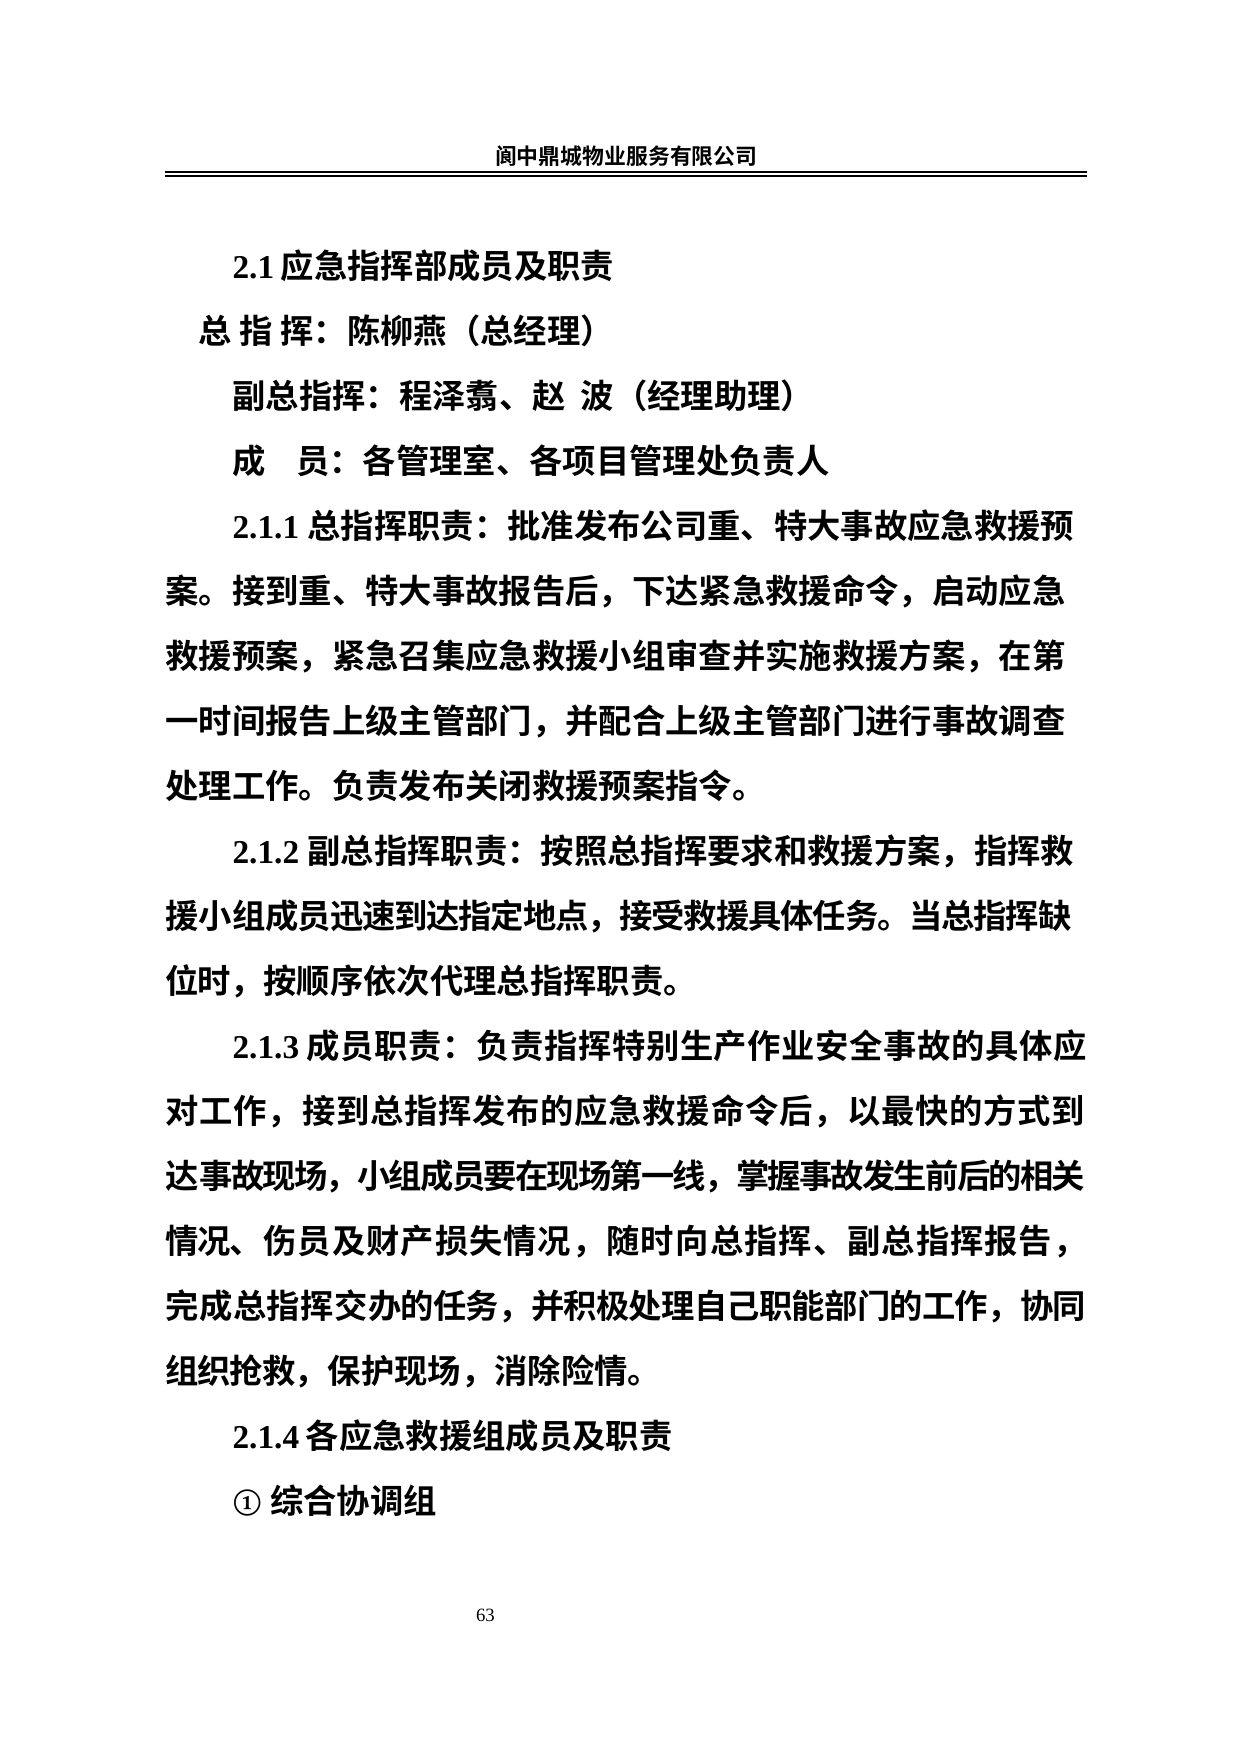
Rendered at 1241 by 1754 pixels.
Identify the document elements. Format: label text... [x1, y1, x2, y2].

text 2.1.2 副总指挥职责：按照总指挥要求和救援方案，指挥救援小组成员迅速到达指定地点，接受救援具体任务。当总指挥缺位时，按顺序依次代理总指挥职责。 [165, 816, 1087, 1011]
text 2.1.3成员职责：负责指挥特别生产作业安全事故的具体应对工作，接到总指挥发布的应急救援命令后，以最快的方式到达事故现场，小组成员要在现场第一线，掌握事故发生前后的相关情况、伤员及财产损失情况，随时向总指挥、副总指挥报告，完成总指挥交办的任务，并积极处理自己职能部门的工作，协同组织抢救，保护现场，消除险情。 [165, 1011, 1087, 1401]
list 2.1.4各应急救援组成员及职责 [165, 1401, 1087, 1466]
text 成 员：各管理室、各项目管理处负责人 [165, 426, 1087, 491]
text ① 综合协调组 [165, 1466, 1087, 1531]
text 副总指挥：程泽翥、赵 波（经理助理） [165, 361, 1087, 426]
text 总 指 挥：陈柳燕（总经理） [165, 296, 1087, 361]
list 2.1应急指挥部成员及职责 [165, 231, 1087, 296]
text 2.1.1 总指挥职责：批准发布公司重、特大事故应急救援预案。接到重、特大事故报告后，下达紧急救援命令，启动应急救援预案，紧急召集应急救援小组审查并实施救援方案，在第一时间报告上级主管部门，并配合上级主管部门进行事故调查处理工作。负责发布关闭救援预案指令。 [165, 491, 1087, 816]
